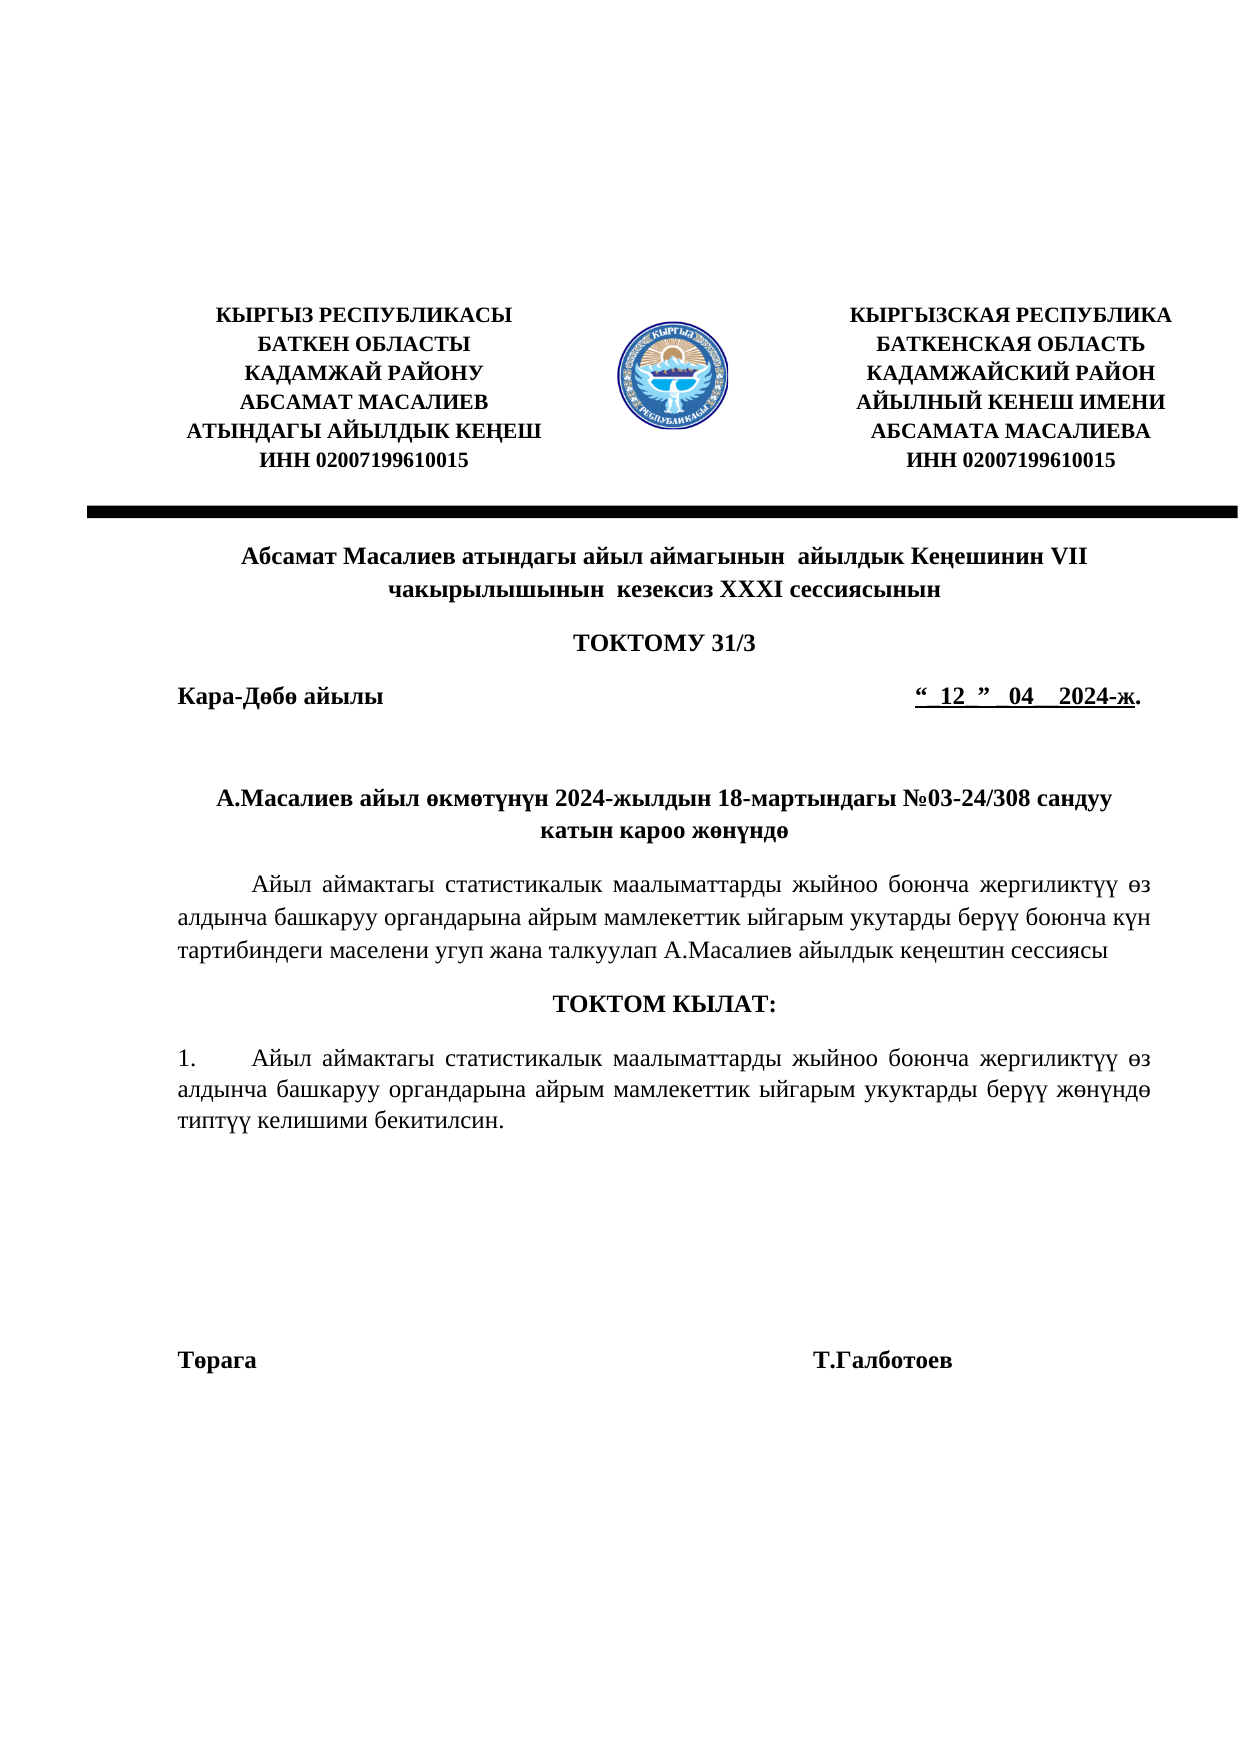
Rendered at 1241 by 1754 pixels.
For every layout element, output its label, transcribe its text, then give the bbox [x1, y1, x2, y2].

text А.Масалиев айыл өкмөтүнүн 2024-жылдын 18-мартындагы №03-24/308 сандуу катын кароо жөнүндө [177, 783, 1152, 844]
text Айыл аймактагы статистикалык маалыматтарды жыйноо боюнча жергиликтүү өз алдынча башкаруу органдарына айрым мамлекеттик ыйгарым укутарды берүү боюнча күн тартибиндеги маселени угуп жана талкуулап А.Масалиев айылдык кеңештин сессиясы [177, 869, 1152, 964]
text Кара-Дөбө айылы “_12_” _04__2024-ж. [177, 681, 1152, 710]
text ТОКТОМ КЫЛАТ: [177, 989, 1152, 1018]
picture [617, 321, 729, 428]
text Абсамат Масалиев атындагы айыл аймагынын айылдык Кеңешинин VII чакырылышынын кезексиз ХXХI сессиясынын [177, 541, 1152, 602]
list Айыл аймактагы статистикалык маалыматтарды жыйноо боюнча жергиликтүү өз алдынча башкаруу органдарына айрым мамлекеттик ыйгарым укуктарды берүү жөнүндө типтүү келишими бекитилсин. [177, 1043, 1152, 1134]
text Төрага Т.Галботоев [177, 1346, 1152, 1374]
text ТОКТОМУ 31/3 [177, 628, 1152, 656]
